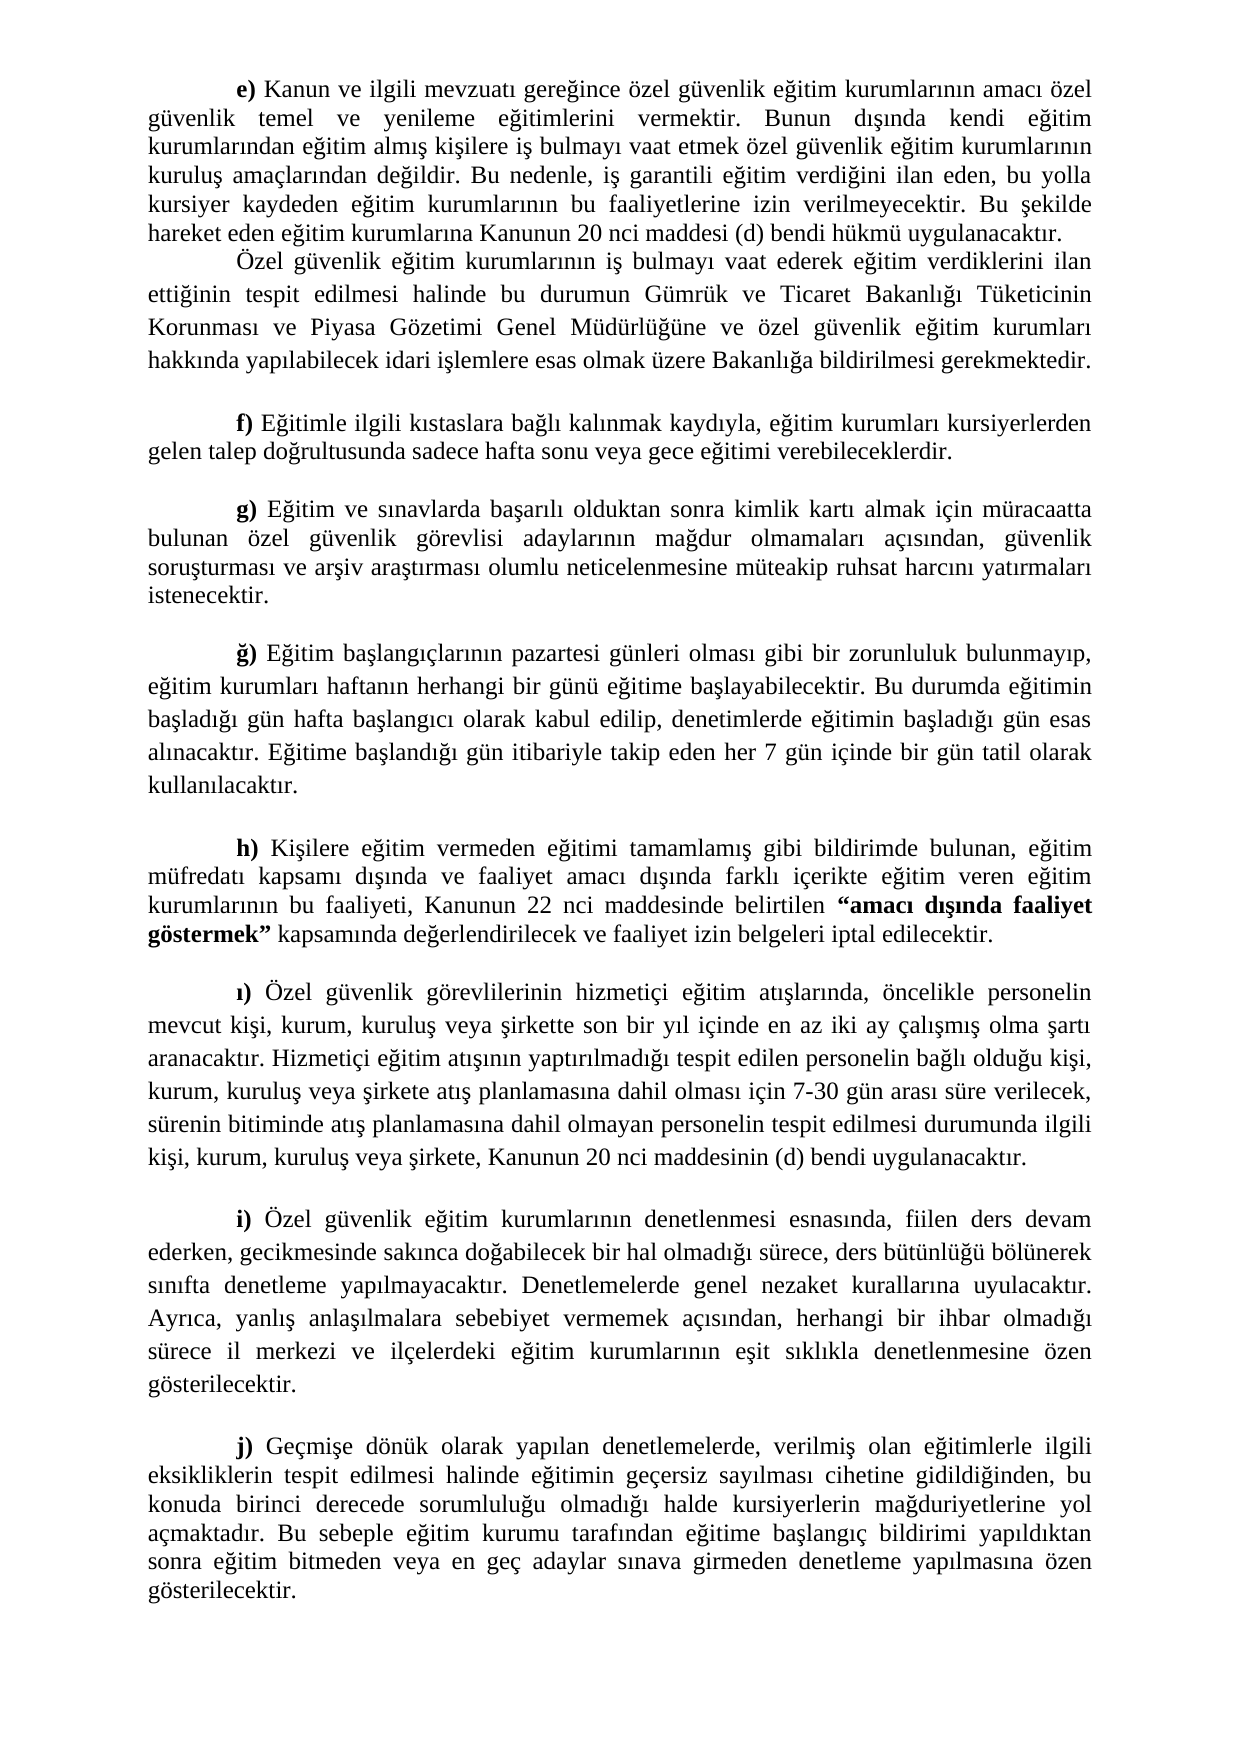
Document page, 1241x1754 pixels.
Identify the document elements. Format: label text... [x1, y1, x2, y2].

text e) Kanun ve ilgili mevzuatı gereğince özel güvenlik eğitim kurumlarının amacı özel güvenlik temel ve yenileme eğitimlerini vermektir. Bunun dışında kendi eğitim kurumlarından eğitim almış kişilere iş bulmayı vaat etmek özel güvenlik eğitim kurumlarının kuruluş amaçlarından değildir. Bu nedenle, iş garantili eğitim verdiğini ilan eden, bu yolla kursiyer kaydeden eğitim kurumlarının bu faaliyetlerine izin verilmeyecektir. Bu şekilde hareket eden eğitim kurumlarına Kanunun 20 nci maddesi (d) bendi hükmü uygulanacaktır. [148, 74, 1093, 246]
text h) Kişilere eğitim vermeden eğitimi tamamlamış gibi bildirimde bulunan, eğitim müfredatı kapsamı dışında ve faaliyet amacı dışında farklı içerikte eğitim veren eğitim kurumlarının bu faaliyeti, Kanunun 22 nci maddesinde belirtilen “amacı dışında faaliyet göstermek” kapsamında değerlendirilecek ve faaliyet izin belgeleri iptal edilecektir. [148, 833, 1093, 948]
text j) Geçmişe dönük olarak yapılan denetlemelerde, verilmiş olan eğitimlerle ilgili eksikliklerin tespit edilmesi halinde eğitimin geçersiz sayılması cihetine gidildiğinden, bu konuda birinci derecede sorumluluğu olmadığı halde kursiyerlerin mağduriyetlerine yol açmaktadır. Bu sebeple eğitim kurumu tarafından eğitime başlangıç bildirimi yapıldıktan sonra eğitim bitmeden veya en geç adaylar sınava girmeden denetleme yapılmasına özen gösterilecektir. [148, 1431, 1093, 1604]
text ı) Özel güvenlik görevlilerinin hizmetiçi eğitim atışlarında, öncelikle personelin mevcut kişi, kurum, kuruluş veya şirkette son bir yıl içinde en az iki ay çalışmış olma şartı aranacaktır. Hizmetiçi eğitim atışının yaptırılmadığı tespit edilen personelin bağlı olduğu kişi, kurum, kuruluş veya şirkete atış planlamasına dahil olması için 7-30 gün arası süre verilecek, sürenin bitiminde atış planlamasına dahil olmayan personelin tespit edilmesi durumunda ilgili kişi, kurum, kuruluş veya şirkete, Kanunun 20 nci maddesinin (d) bendi uygulanacaktır. [148, 977, 1093, 1171]
text i) Özel güvenlik eğitim kurumlarının denetlenmesi esnasında, fiilen ders devam ederken, gecikmesinde sakınca doğabilecek bir hal olmadığı sürece, ders bütünlüğü bölünerek sınıfta denetleme yapılmayacaktır. Denetlemelerde genel nezaket kurallarına uyulacaktır. Ayrıca, yanlış anlaşılmalara sebebiyet vermemek açısından, herhangi bir ihbar olmadığı sürece il merkezi ve ilçelerdeki eğitim kurumlarının eşit sıklıkla denetlenmesine özen gösterilecektir. [148, 1204, 1093, 1398]
text Özel güvenlik eğitim kurumlarının iş bulmayı vaat ederek eğitim verdiklerini ilan ettiğinin tespit edilmesi halinde bu durumun Gümrük ve Ticaret Bakanlığı Tüketicinin Korunması ve Piyasa Gözetimi Genel Müdürlüğüne ve özel güvenlik eğitim kurumları hakkında yapılabilecek idari işlemlere esas olmak üzere Bakanlığa bildirilmesi gerekmektedir. [148, 246, 1093, 374]
text g) Eğitim ve sınavlarda başarılı olduktan sonra kimlik kartı almak için müracaatta bulunan özel güvenlik görevlisi adaylarının mağdur olmamaları açısından, güvenlik soruşturması ve arşiv araştırması olumlu neticelenmesine müteakip ruhsat harcını yatırmaları istenecektir. [148, 494, 1093, 609]
text f) Eğitimle ilgili kıstaslara bağlı kalınmak kaydıyla, eğitim kurumları kursiyerlerden gelen talep doğrultusunda sadece hafta sonu veya gece eğitimi verebileceklerdir. [148, 408, 1093, 465]
text ğ) Eğitim başlangıçlarının pazartesi günleri olması gibi bir zorunluluk bulunmayıp, eğitim kurumları haftanın herhangi bir günü eğitime başlayabilecektir. Bu durumda eğitimin başladığı gün hafta başlangıcı olarak kabul edilip, denetimlerde eğitimin başladığı gün esas alınacaktır. Eğitime başlandığı gün itibariyle takip eden her 7 gün içinde bir gün tatil olarak kullanılacaktır. [148, 638, 1093, 799]
